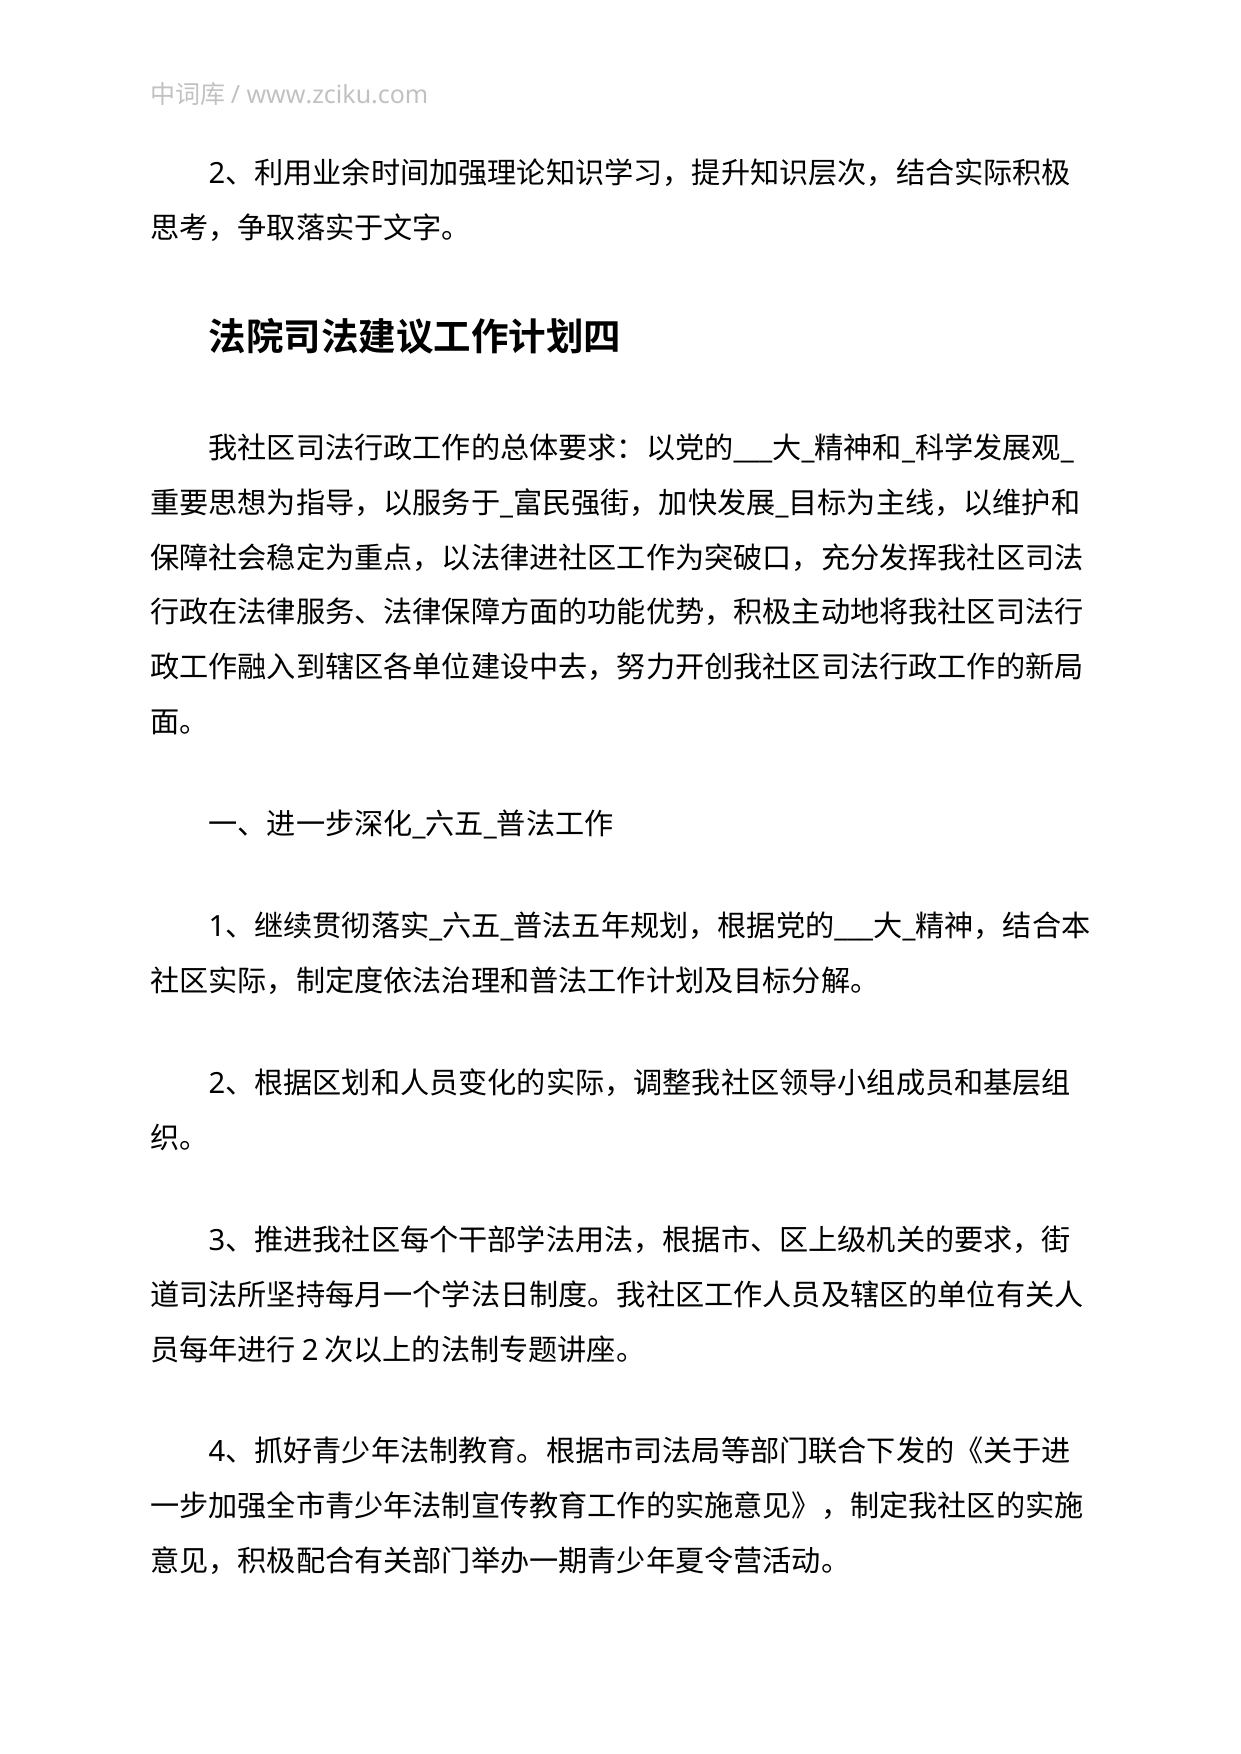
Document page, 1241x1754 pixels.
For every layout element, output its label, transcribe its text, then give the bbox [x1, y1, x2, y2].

text 我社区司法行政工作的总体要求：以党的___大_精神和_科学发展观_重要思想为指导，以服务于_富民强街，加快发展_目标为主线，以维护和保障社会稳定为重点，以法律进社区工作为突破口，充分发挥我社区司法行政在法律服务、法律保障方面的功能优势，积极主动地将我社区司法行政工作融入到辖区各单位建设中去，努力开创我社区司法行政工作的新局面。 [150, 424, 1090, 741]
text 1、继续贯彻落实_六五_普法五年规划，根据党的___大_精神，结合本社区实际，制定度依法治理和普法工作计划及目标分解。 [150, 903, 1090, 1000]
text 3、推进我社区每个干部学法用法，根据市、区上级机关的要求，街道司法所坚持每月一个学法日制度。我社区工作人员及辖区的单位有关人员每年进行2次以上的法制专题讲座。 [150, 1216, 1090, 1368]
text 一、进一步深化_六五_普法工作 [150, 801, 1090, 843]
text 2、利用业余时间加强理论知识学习，提升知识层次，结合实际积极思考，争取落实于文字。 [150, 150, 1090, 247]
text 2、根据区划和人员变化的实际，调整我社区领导小组成员和基层组织。 [150, 1059, 1090, 1157]
text 法院司法建议工作计划四 [150, 307, 1090, 361]
text 4、抓好青少年法制教育。根据市司法局等部门联合下发的《关于进一步加强全市青少年法制宣传教育工作的实施意见》，制定我社区的实施意见，积极配合有关部门举办一期青少年夏令营活动。 [150, 1428, 1090, 1580]
